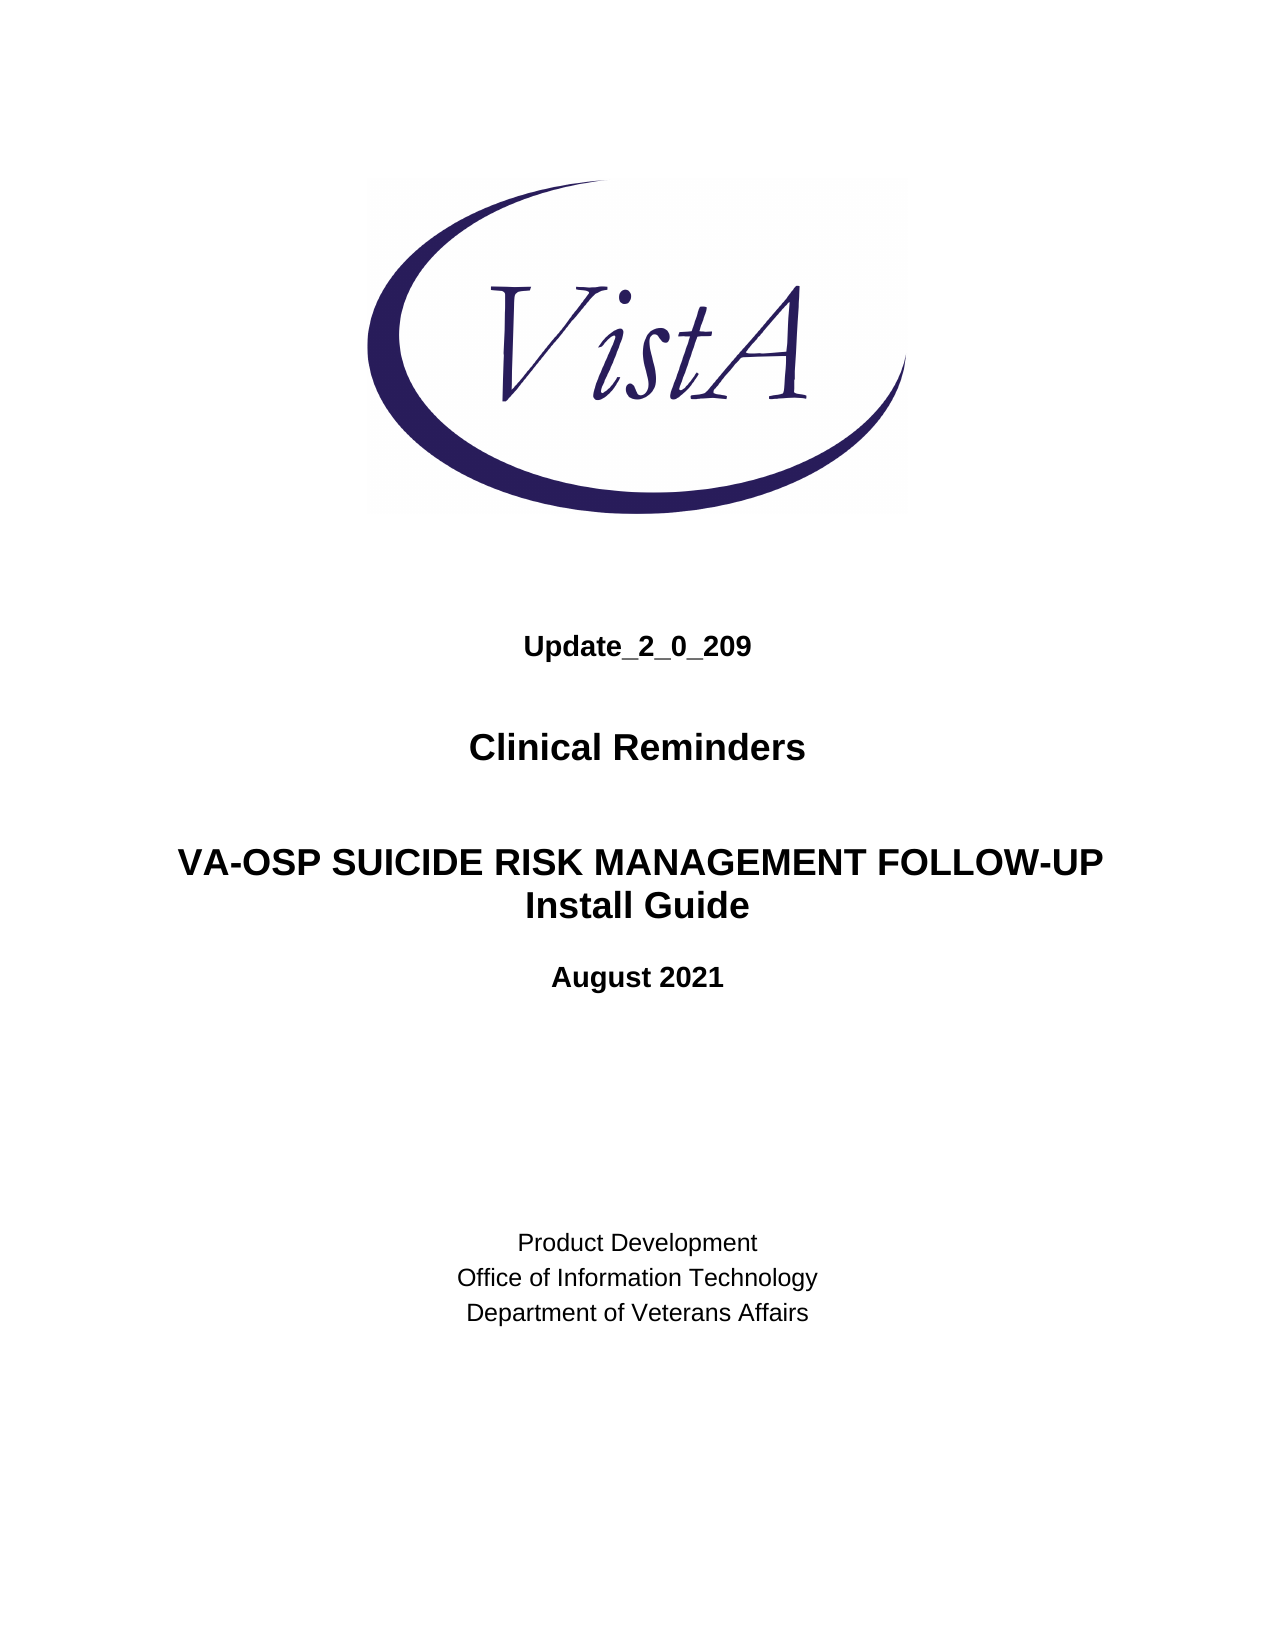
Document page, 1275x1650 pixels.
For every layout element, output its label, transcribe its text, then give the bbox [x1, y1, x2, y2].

text Office of Information Technology [150, 1263, 1125, 1292]
text Product Development [150, 1228, 1125, 1257]
text August 2021 [150, 959, 1125, 993]
text Update_2_0_209 [150, 629, 1125, 662]
title Clinical Reminders [150, 725, 1125, 768]
title VA-OSP SUICIDE RISK MANAGEMENT FOLLOW-UP Install Guide [150, 840, 1125, 926]
text Department of Veterans Affairs [150, 1298, 1125, 1327]
picture [367, 178, 908, 514]
